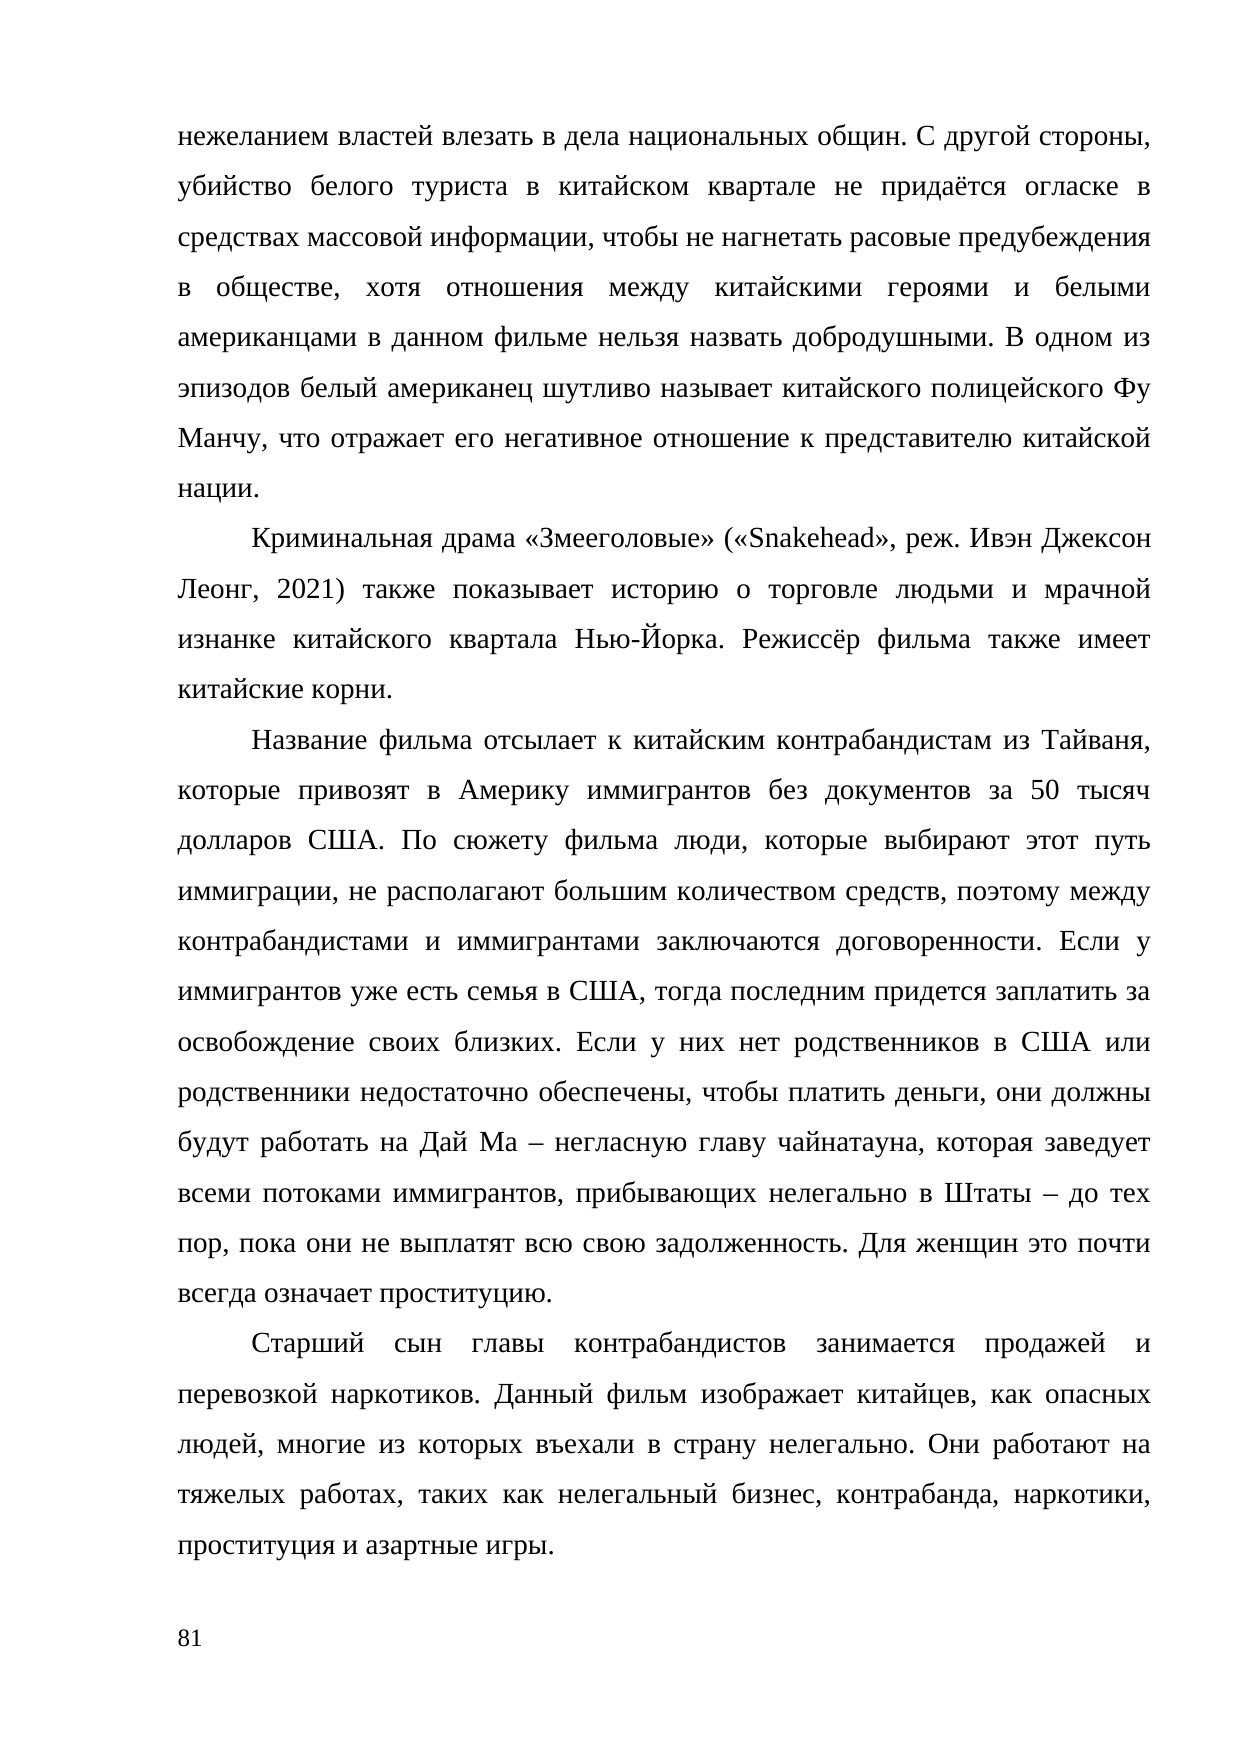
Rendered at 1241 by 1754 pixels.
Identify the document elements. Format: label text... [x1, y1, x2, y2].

text Название фильма отсылает к китайским контрабандистам из Тайваня, которые привозят в Америку иммигрантов без документов за 50 тысяч долларов США. По сюжету фильма люди, которые выбирают этот путь иммиграции, не располагают большим количеством средств, поэтому между контрабандистами и иммигрантами заключаются договоренности. Если у иммигрантов уже есть семья в США, тогда последним придется заплатить за освобождение своих близких. Если у них нет родственников в США или родственники недостаточно обеспечены, чтобы платить деньги, они должны будут работать на Дай Ма – негласную главу чайнатауна, которая заведует всеми потоками иммигрантов, прибывающих нелегально в Штаты – до тех пор, пока они не выплатят всю свою задолженность. Для женщин это почти всегда означает проституцию. [177, 722, 1152, 1309]
text Старший сын главы контрабандистов занимается продажей и перевозкой наркотиков. Данный фильм изображает китайцев, как опасных людей, многие из которых въехали в страну нелегально. Они работают на тяжелых работах, таких как нелегальный бизнес, контрабанда, наркотики, проституция и азартные игры. [177, 1326, 1152, 1560]
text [177, 118, 1152, 504]
text Криминальная драма «Змееголовые» («Snakehead», реж. Ивэн Джексон Леонг, 2021) также показывает историю о торговле людьми и мрачной изнанке китайского квартала Нью-Йорка. Режиссёр фильма также имеет китайские корни. [177, 521, 1152, 705]
